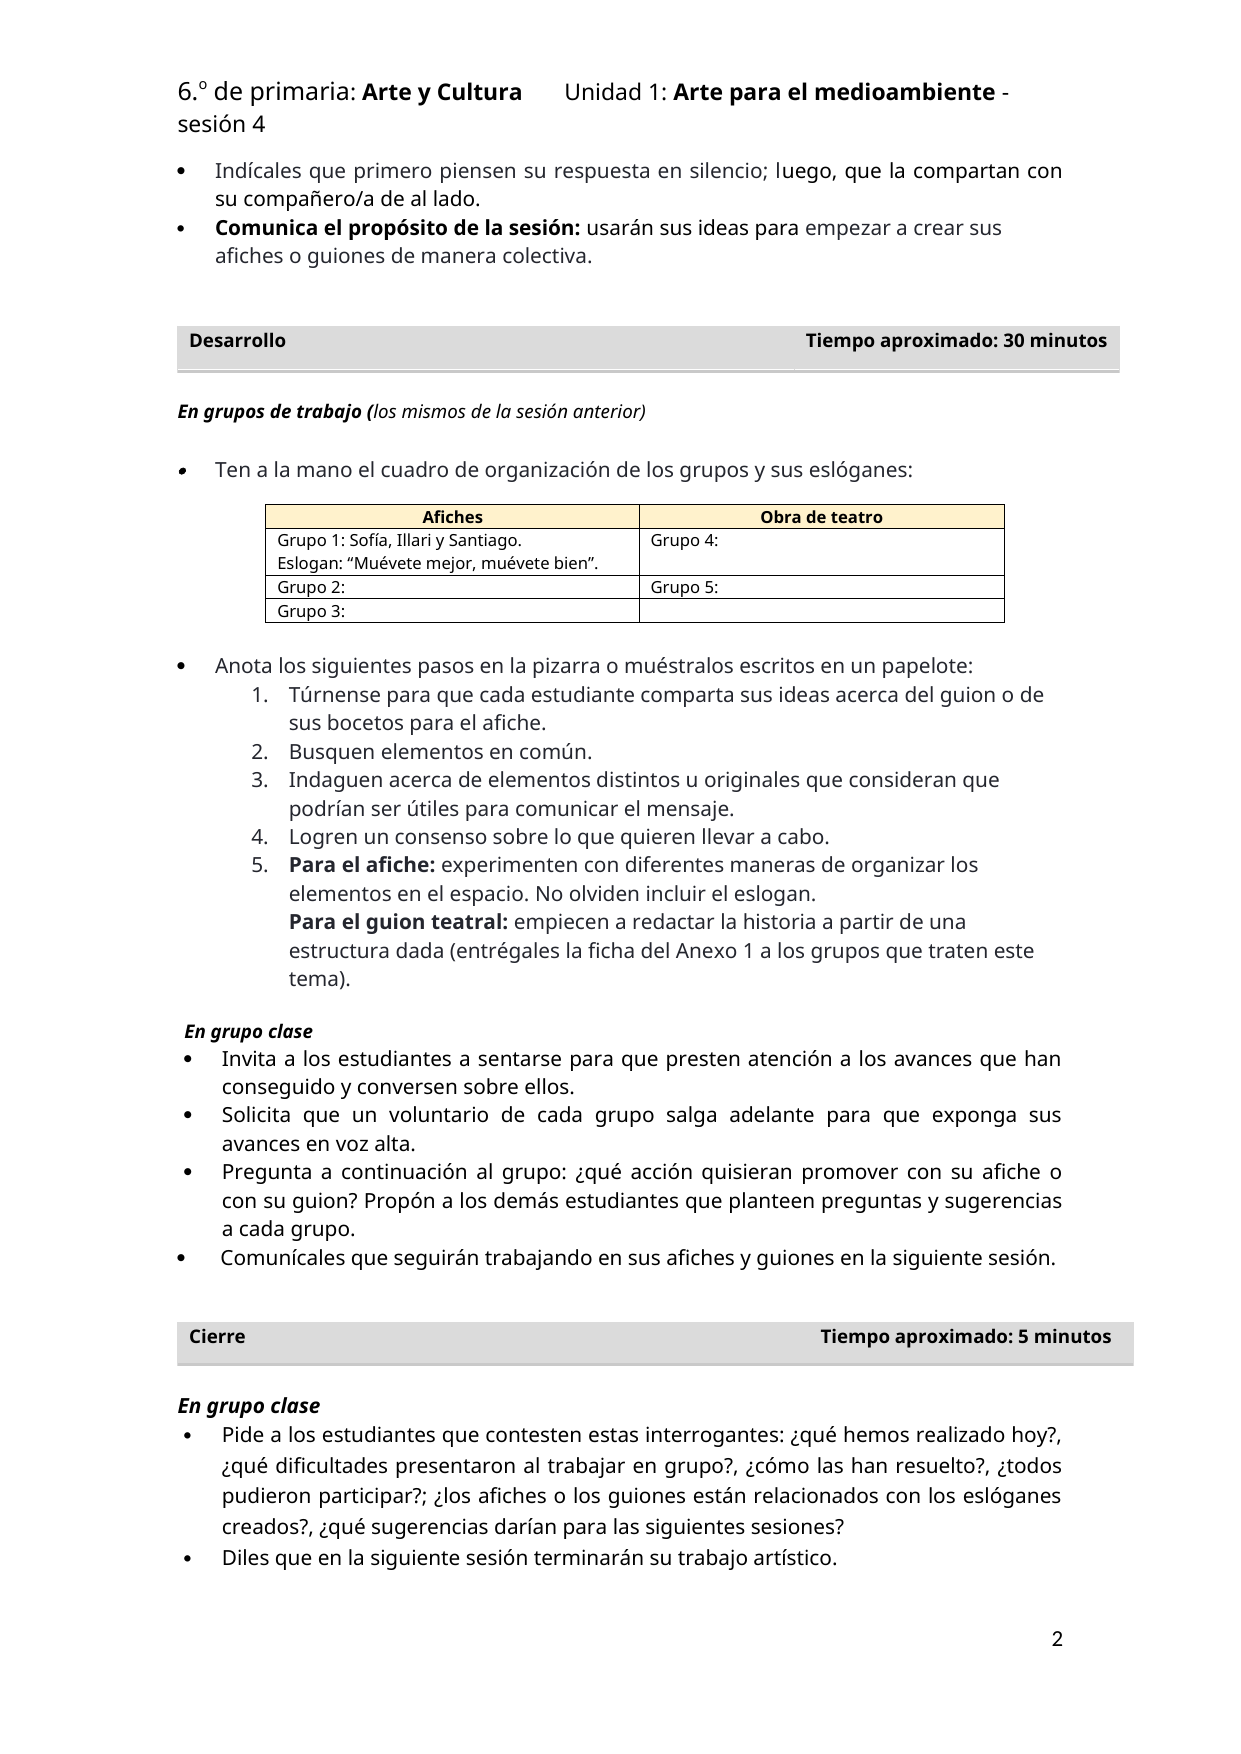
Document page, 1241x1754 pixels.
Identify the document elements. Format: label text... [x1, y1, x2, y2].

table_header Cierre [178, 1323, 809, 1363]
table_cell Grupo 3: [266, 599, 639, 622]
list Ten a la mano el cuadro de organización de los grupos y sus eslóganes: [177, 455, 1063, 484]
table_cell Grupo 4: [640, 529, 1004, 574]
table_cell Grupo 2: [266, 576, 639, 598]
list Para el guion teatral: empiecen a redactar la historia a partir de una estructura dada (entrégales la ficha del Anexo 1 a los grupos que traten este tema). [288, 907, 1063, 993]
list Anota los siguientes pasos en la pizarra o muéstralos escritos en un papelote: [177, 651, 1063, 680]
text En grupo clase [177, 1392, 1063, 1420]
list Solicita que un voluntario de cada grupo salga adelante para que exponga sus avances en voz alta. [184, 1101, 1063, 1157]
list Para el afiche: experimenten con diferentes maneras de organizar los elementos en el espacio. No olviden incluir el eslogan. [251, 851, 1063, 907]
table_cell [640, 599, 1004, 622]
list Pregunta a continuación al grupo: ¿qué acción quisieran promover con su afiche o con su guion? Propón a los demás estudiantes que planteen preguntas y sugerencias a cada grupo. [184, 1157, 1063, 1243]
list Logren un consenso sobre lo que quieren llevar a cabo. [251, 822, 1063, 851]
table_header Tiempo aproximado: 5 minutos [810, 1323, 1133, 1363]
text En grupo clase [184, 1018, 1063, 1044]
table_header Obra de teatro [640, 505, 1004, 528]
list Diles que en la siguiente sesión terminarán su trabajo artístico. [184, 1543, 1063, 1571]
list Busquen elementos en común. [251, 737, 1063, 765]
list Invita a los estudiantes a sentarse para que presten atención a los avances que han conseguido y conversen sobre ellos. [184, 1044, 1063, 1101]
table_header Tiempo aproximado: 30 minutos [795, 327, 1119, 369]
table_cell Grupo 5: [640, 576, 1004, 598]
list Indaguen acerca de elementos distintos u originales que consideran que podrían ser útiles para comunicar el mensaje. [251, 765, 1063, 822]
list Comunica el propósito de la sesión: usarán sus ideas para empezar a crear sus afiches o guiones de manera colectiva. [177, 213, 1063, 269]
text En grupos de trabajo (los mismos de la sesión anterior) [177, 398, 1063, 424]
list Indícales que primero piensen su respuesta en silencio; luego, que la compartan con su compañero/a de al lado. [177, 156, 1063, 213]
list Comunícales que seguirán trabajando en sus afiches y guiones en la siguiente sesión. [177, 1243, 1063, 1271]
table_header Desarrollo [178, 327, 794, 369]
table_cell Grupo 1: Sofía, Illari y Santiago. Eslogan: “Muévete mejor, muévete bien”. [266, 529, 639, 574]
table_header Afiches [266, 505, 639, 528]
list Túrnense para que cada estudiante comparta sus ideas acerca del guion o de sus bocetos para el afiche. [251, 680, 1063, 737]
list Pide a los estudiantes que contesten estas interrogantes: ¿qué hemos realizado hoy?, ¿qué dificultades presentaron al trabajar en grupo?, ¿cómo las han resuelto?, ¿todos pudieron participar?; ¿los afiches o los guiones están relacionados con los eslóganes creados?, ¿qué sugerencias darían para las siguientes sesiones? [184, 1420, 1063, 1540]
